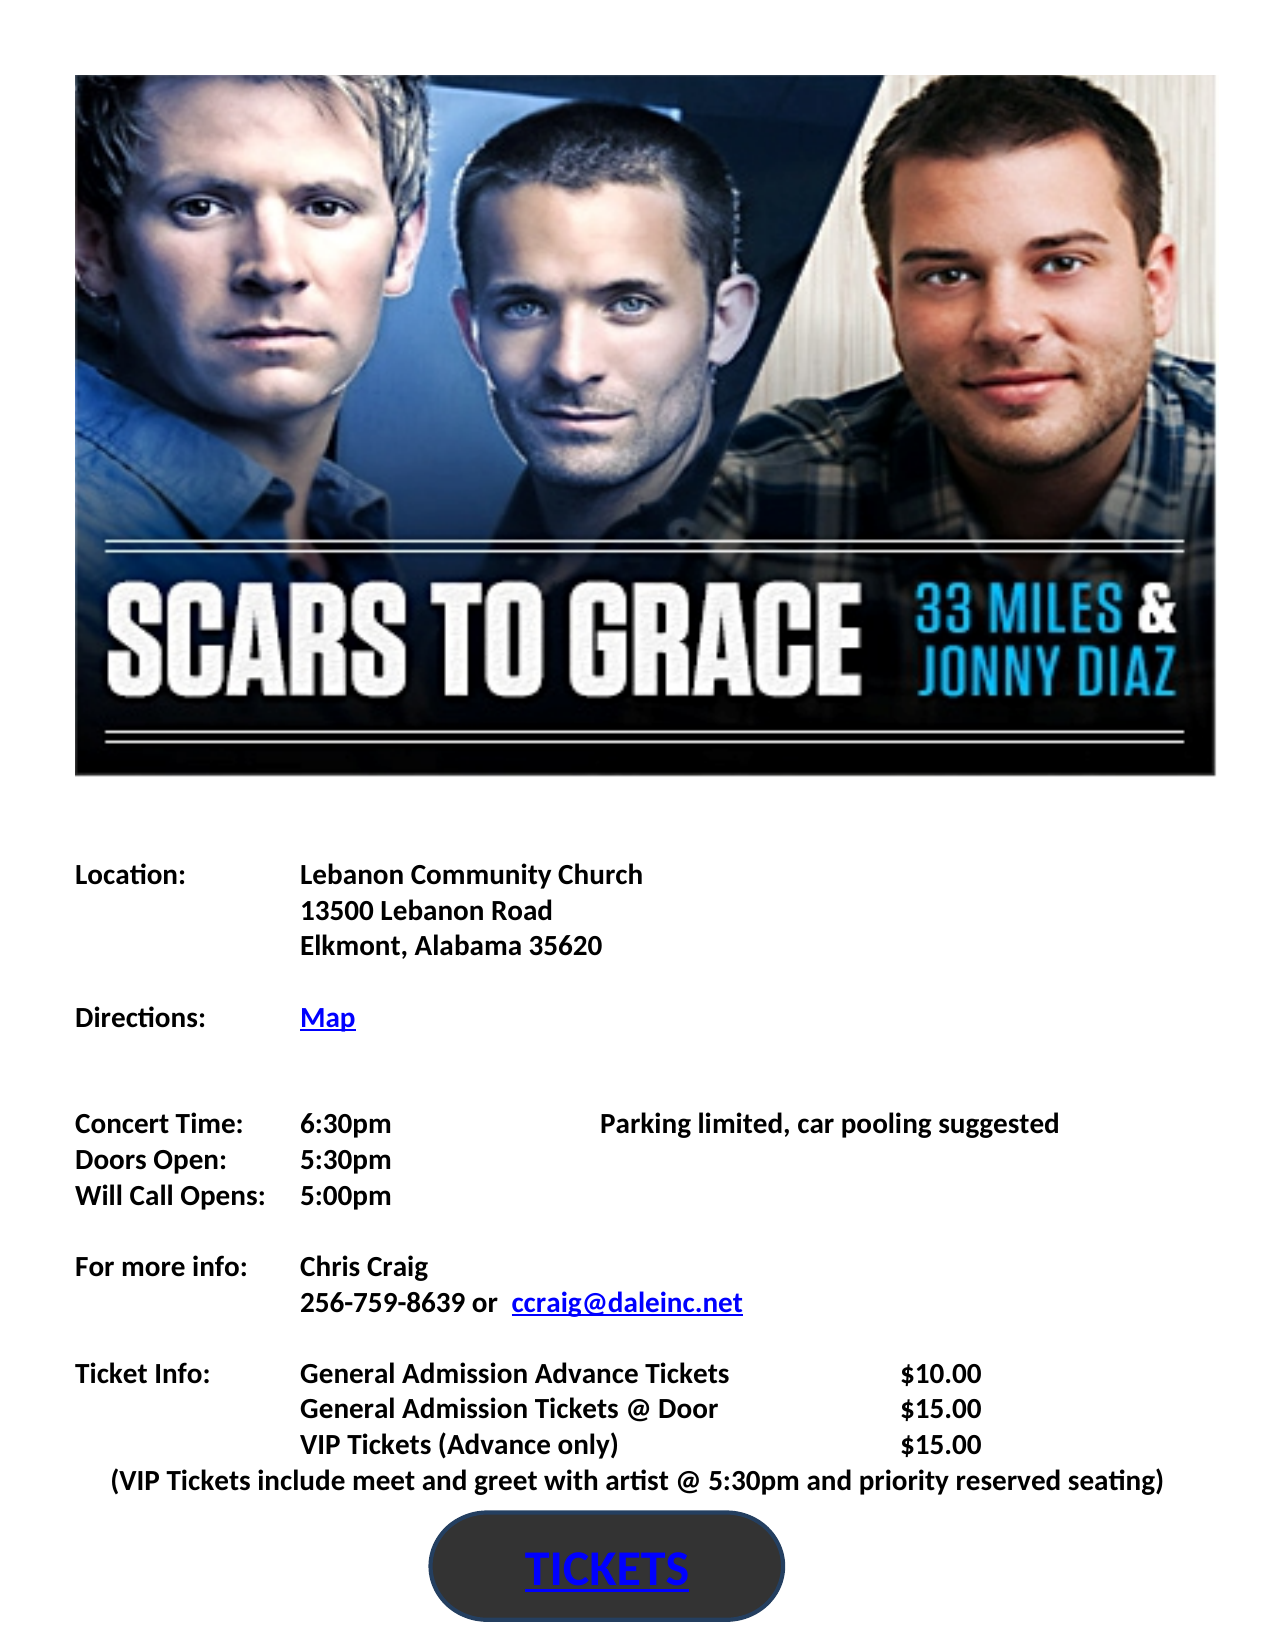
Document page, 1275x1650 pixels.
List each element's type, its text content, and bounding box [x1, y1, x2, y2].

text VIP Tickets (Advance only) $15.00 [75, 1426, 1200, 1462]
text Concert Time: 6:30pm Parking limited, car pooling suggested [75, 1106, 1200, 1141]
text Doors Open: 5:30pm [75, 1141, 1200, 1177]
text 256-759-8639 or ccraig@daleinc.net [75, 1284, 1200, 1319]
text Location: Lebanon Community Church [75, 856, 1200, 892]
text Directions: Map [75, 999, 1200, 1034]
text 13500 Lebanon Road [75, 892, 1200, 927]
picture [75, 75, 1219, 779]
text For more info: Chris Craig [75, 1248, 1200, 1284]
text Will Call Opens: 5:00pm [75, 1177, 1200, 1212]
text (VIP Tickets include meet and greet with artist @ 5:30pm and priority reserved seating) [75, 1462, 1200, 1497]
text Ticket Info: General Admission Advance Tickets $10.00 [75, 1355, 1200, 1391]
text Elkmont, Alabama 35620 [75, 927, 1200, 963]
text General Admission Tickets @ Door $15.00 [75, 1391, 1200, 1426]
